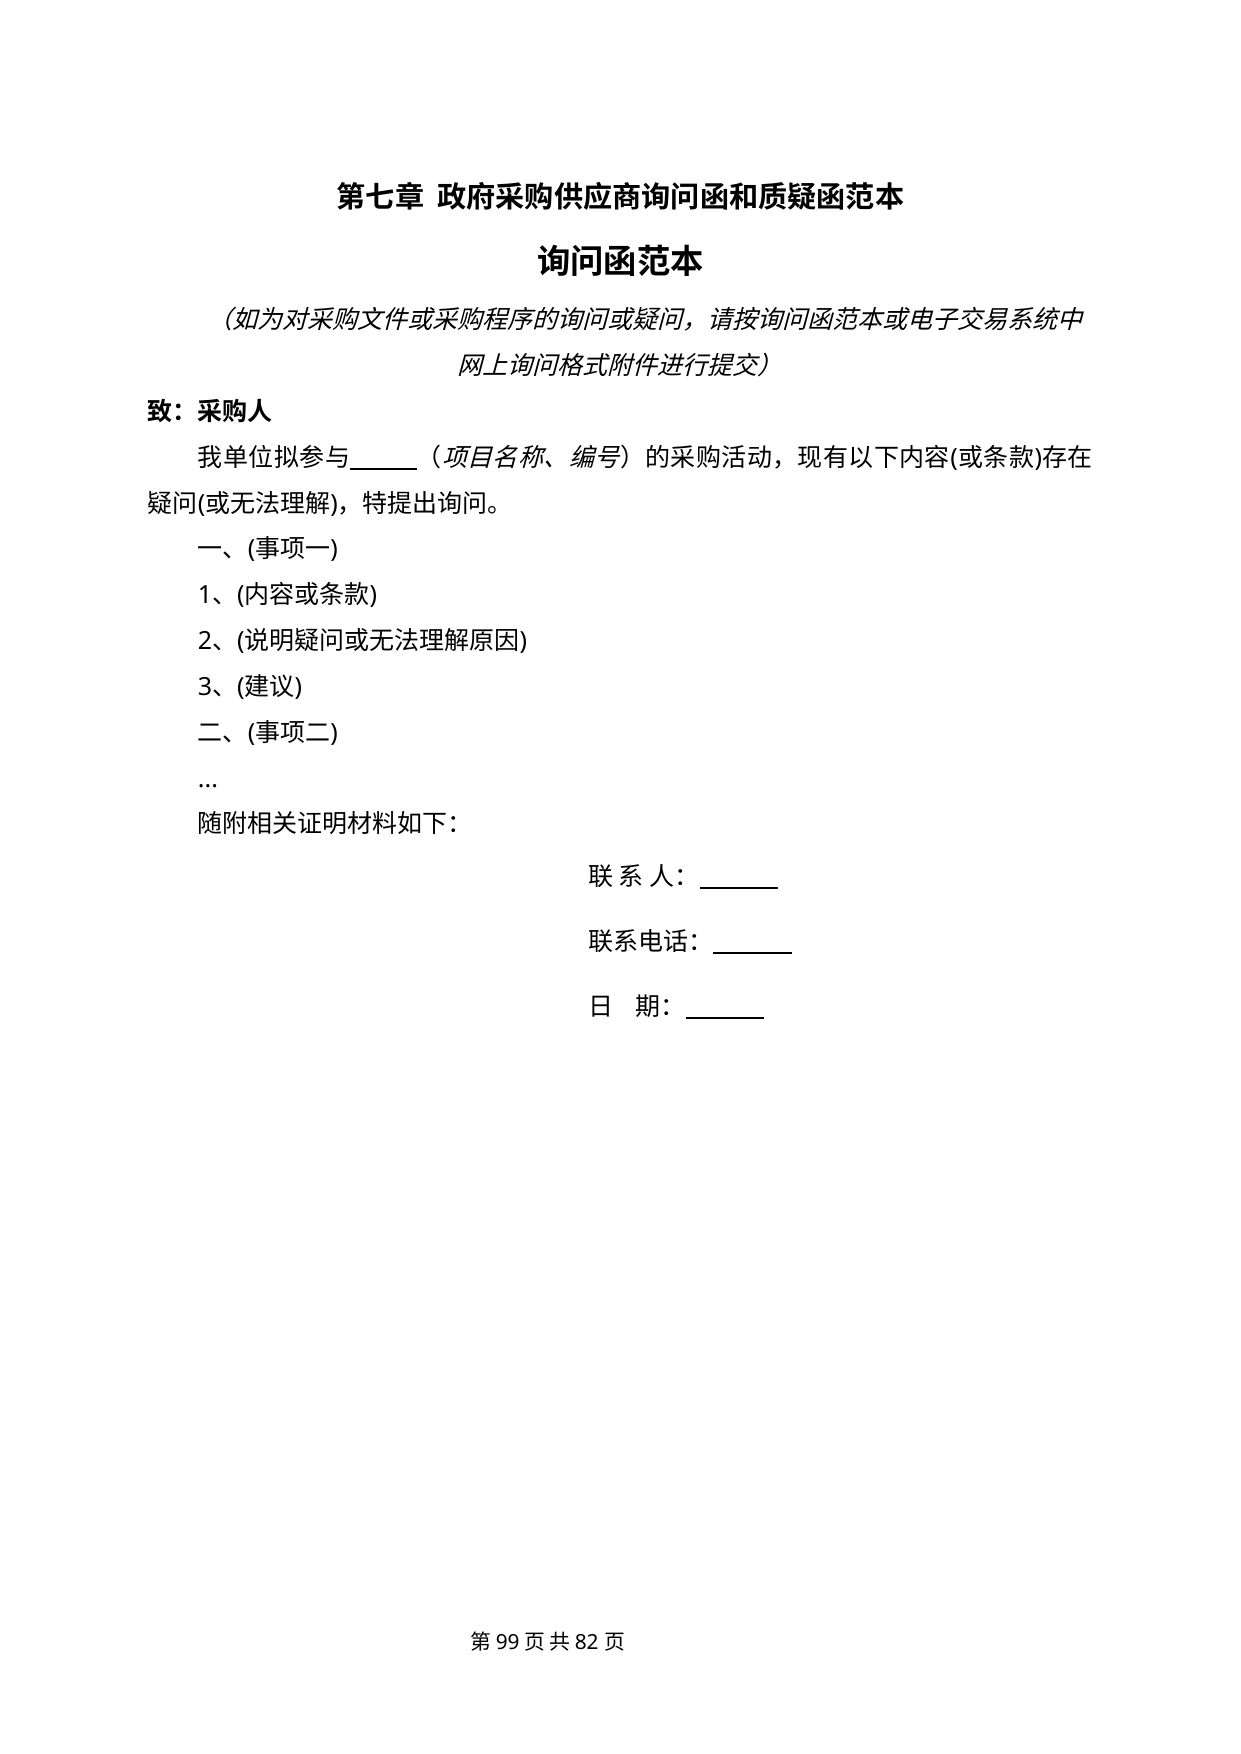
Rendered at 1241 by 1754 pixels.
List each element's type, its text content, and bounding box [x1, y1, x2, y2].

text 随附相关证明材料如下： [148, 796, 1093, 842]
text ... [148, 750, 1093, 796]
text 2、(说明疑问或无法理解原因) [148, 613, 1093, 659]
text 日 期： [148, 972, 1093, 1037]
text 第七章 政府采购供应商询问函和质疑函范本 [148, 162, 1093, 227]
text 联 系 人： [148, 842, 1093, 907]
text 二、(事项二) [148, 704, 1093, 750]
text 联系电话： [148, 907, 1093, 972]
text 我单位拟参与 （项目名称、编号）的采购活动，现有以下内容(或条款)存在疑问(或无法理解)，特提出询问。 [148, 429, 1093, 521]
text （如为对采购文件或采购程序的询问或疑问，请按询问函范本或电子交易系统中网上询问格式附件进行提交） [148, 292, 1093, 384]
text 询问函范本 [148, 227, 1093, 292]
text 致：采购人 [148, 384, 1093, 429]
text 3、(建议) [148, 659, 1093, 704]
text 1、(内容或条款) [148, 567, 1093, 613]
text 一、(事项一) [148, 521, 1093, 567]
